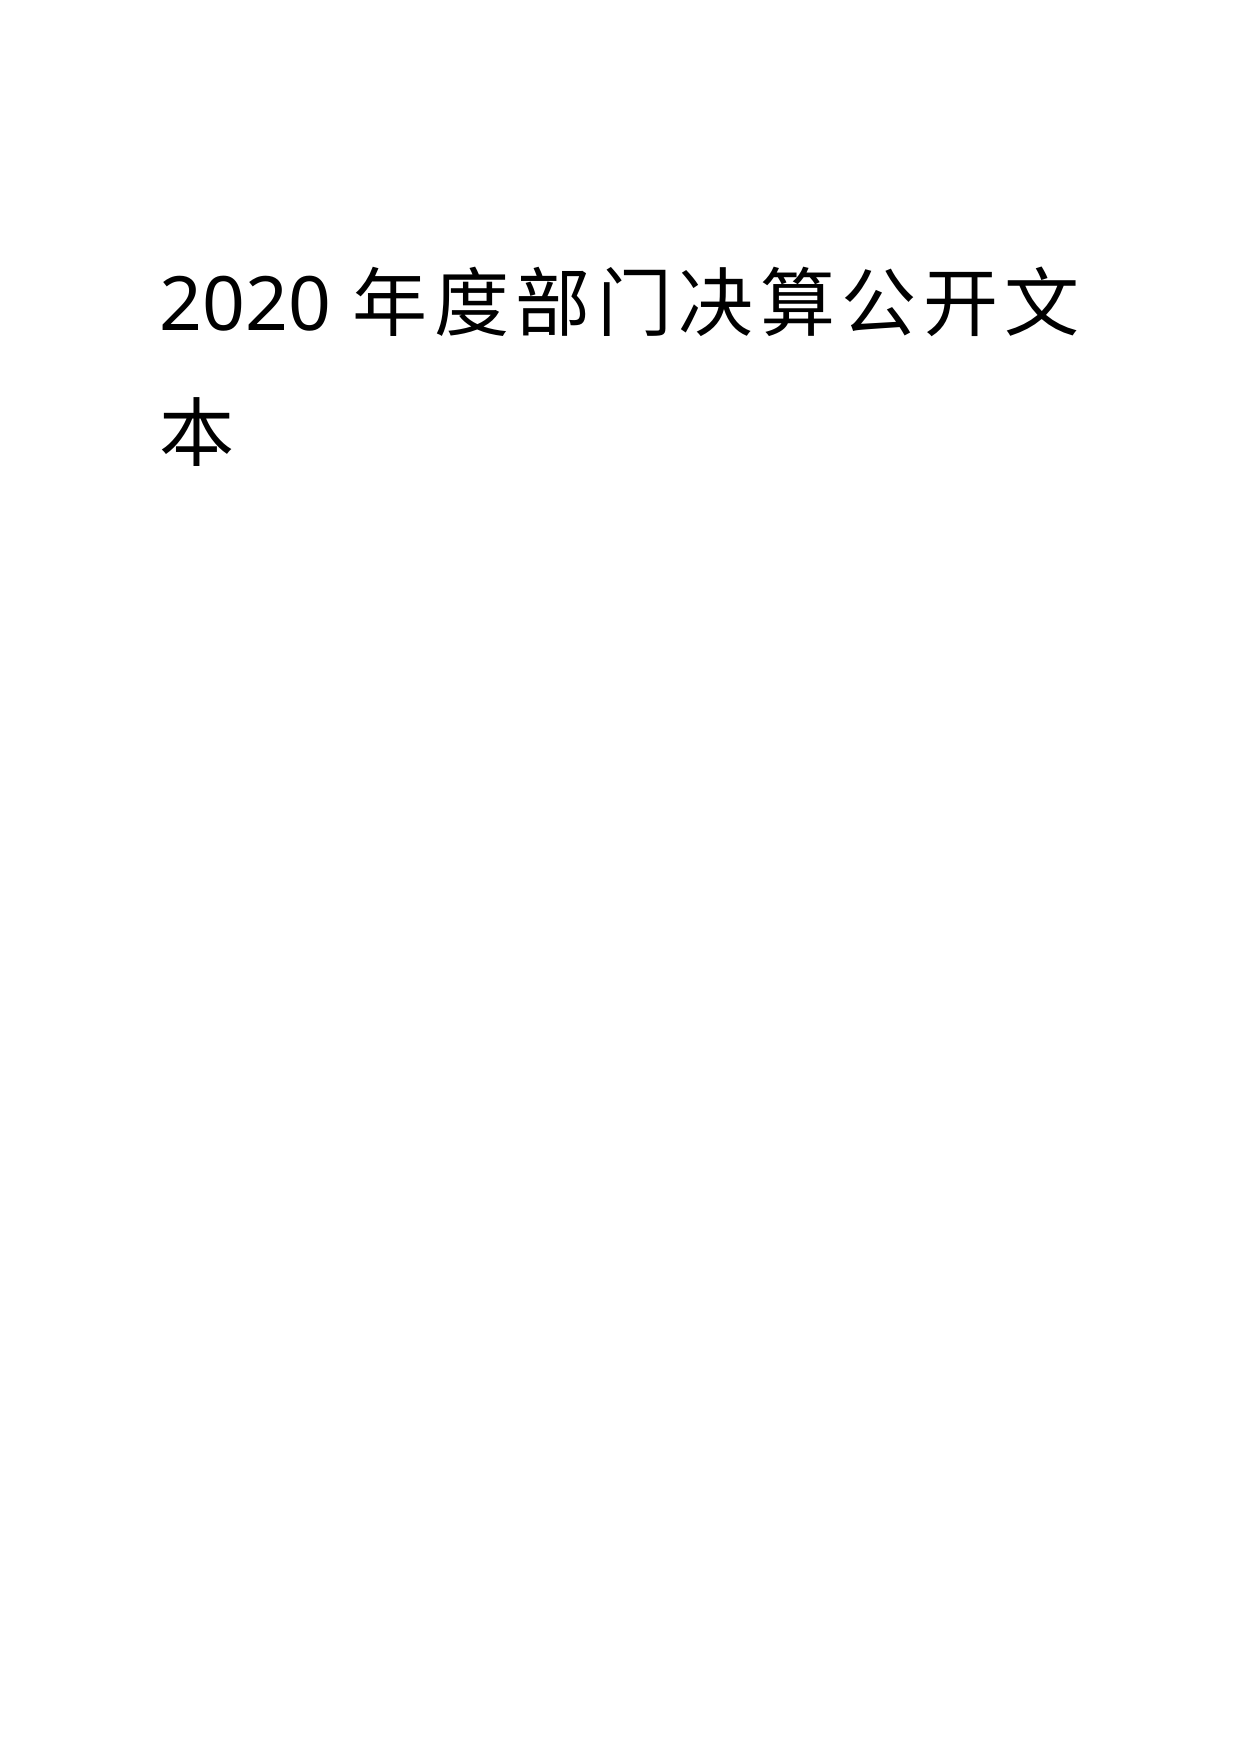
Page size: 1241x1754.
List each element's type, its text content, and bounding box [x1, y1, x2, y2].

text 2020年度部门决算公开文本 [159, 233, 1081, 493]
